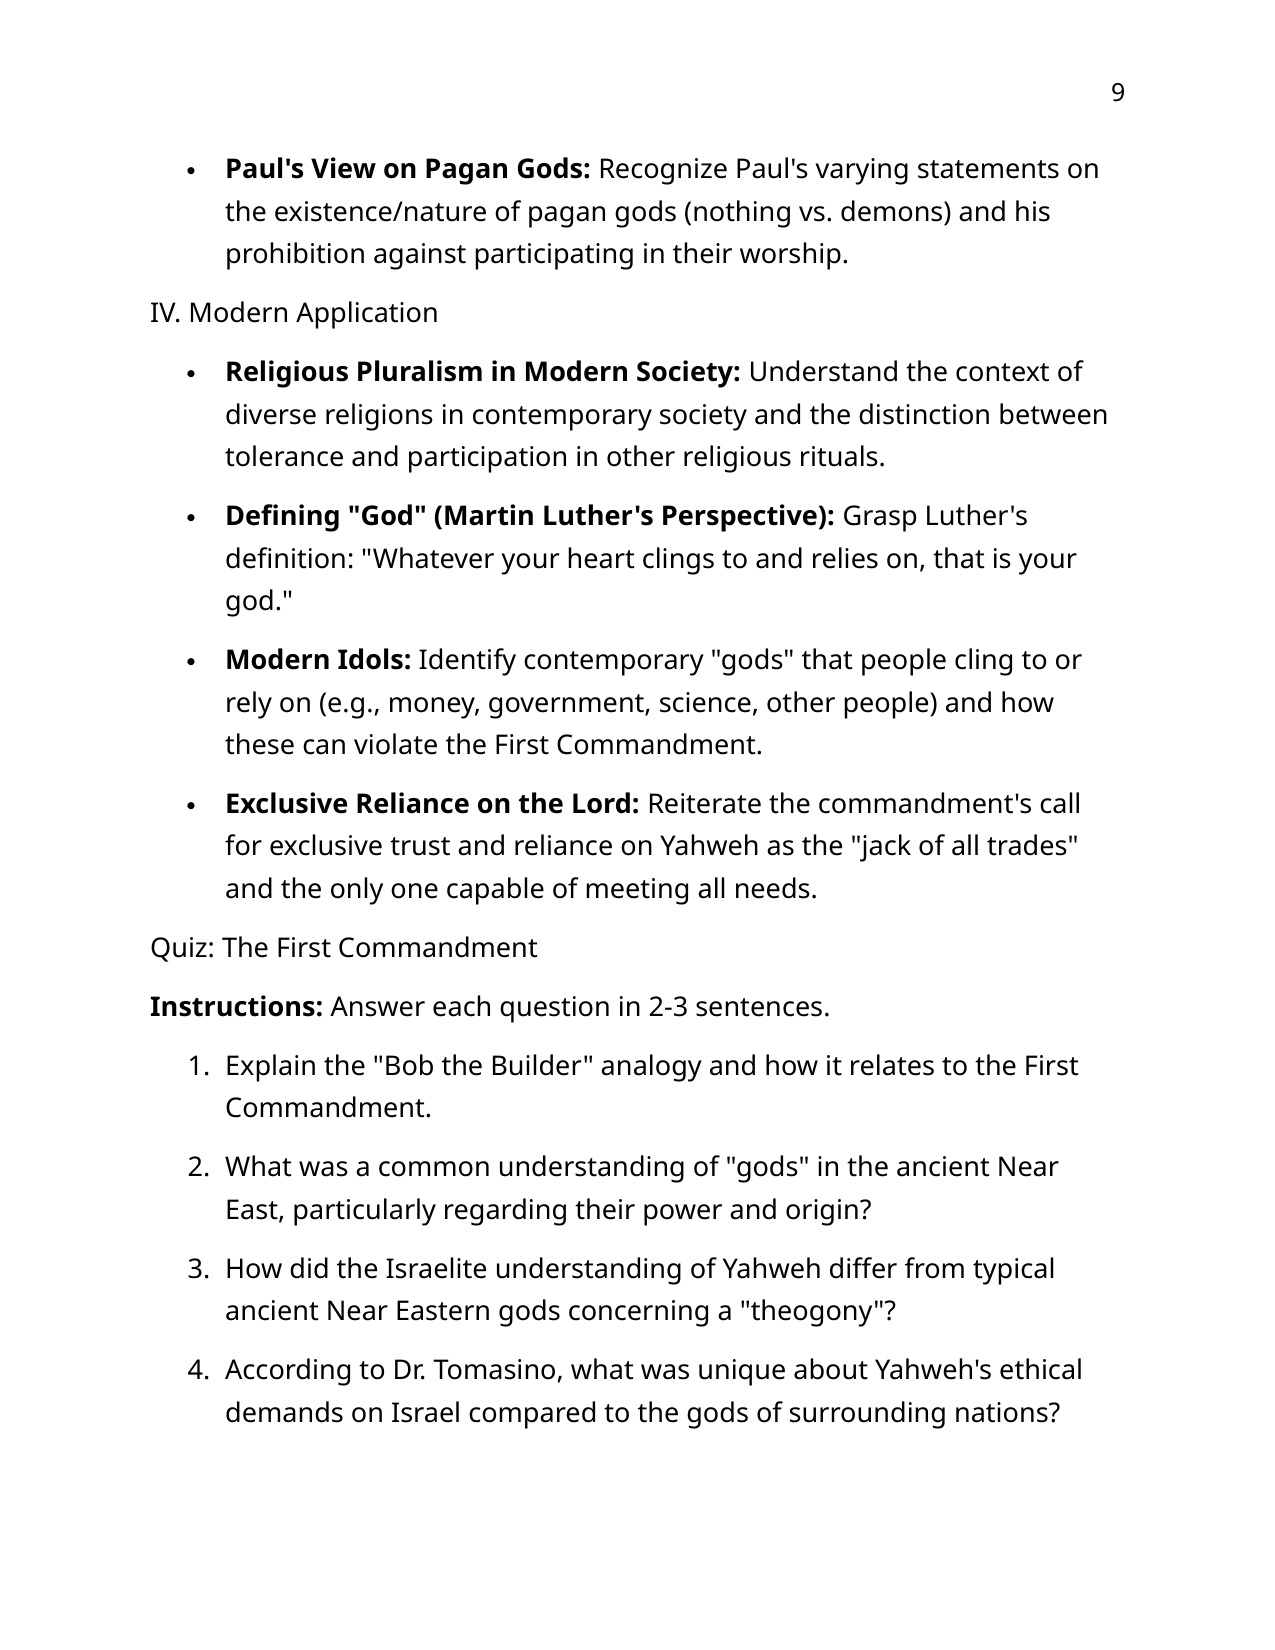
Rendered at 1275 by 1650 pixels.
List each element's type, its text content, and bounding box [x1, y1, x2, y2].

text Quiz: The First Commandment [150, 928, 1125, 965]
list Paul's View on Pagan Gods: Recognize Paul's varying statements on the existence/nature of pagan gods (nothing vs. demons) and his prohibition against participating in their worship. [187, 150, 1125, 272]
list Religious Pluralism in Modern Society: Understand the context of diverse religions in contemporary society and the distinction between tolerance and participation in other religious rituals. [187, 353, 1125, 474]
list Modern Idols: Identify contemporary "gods" that people cling to or rely on (e.g., money, government, science, other people) and how these can violate the First Commandment. [187, 641, 1125, 762]
list How did the Israelite understanding of Yahweh differ from typical ancient Near Eastern gods concerning a "theogony"? [187, 1249, 1125, 1329]
list Exclusive Reliance on the Lord: Reiterate the commandment's call for exclusive trust and reliance on Yahweh as the "jack of all trades" and the only one capable of meeting all needs. [187, 784, 1125, 906]
text Instructions: Answer each question in 2-3 sentences. [150, 987, 1125, 1024]
list According to Dr. Tomasino, what was unique about Yahweh's ethical demands on Israel compared to the gods of surrounding nations? [187, 1351, 1125, 1430]
list Explain the "Bob the Builder" analogy and how it relates to the First Commandment. [187, 1046, 1125, 1126]
text IV. Modern Application [150, 294, 1125, 331]
list Defining "God" (Martin Luther's Perspective): Grasp Luther's definition: "Whatever your heart clings to and relies on, that is your god." [187, 497, 1125, 618]
list What was a common understanding of "gods" in the ancient Near East, particularly regarding their power and origin? [187, 1148, 1125, 1227]
